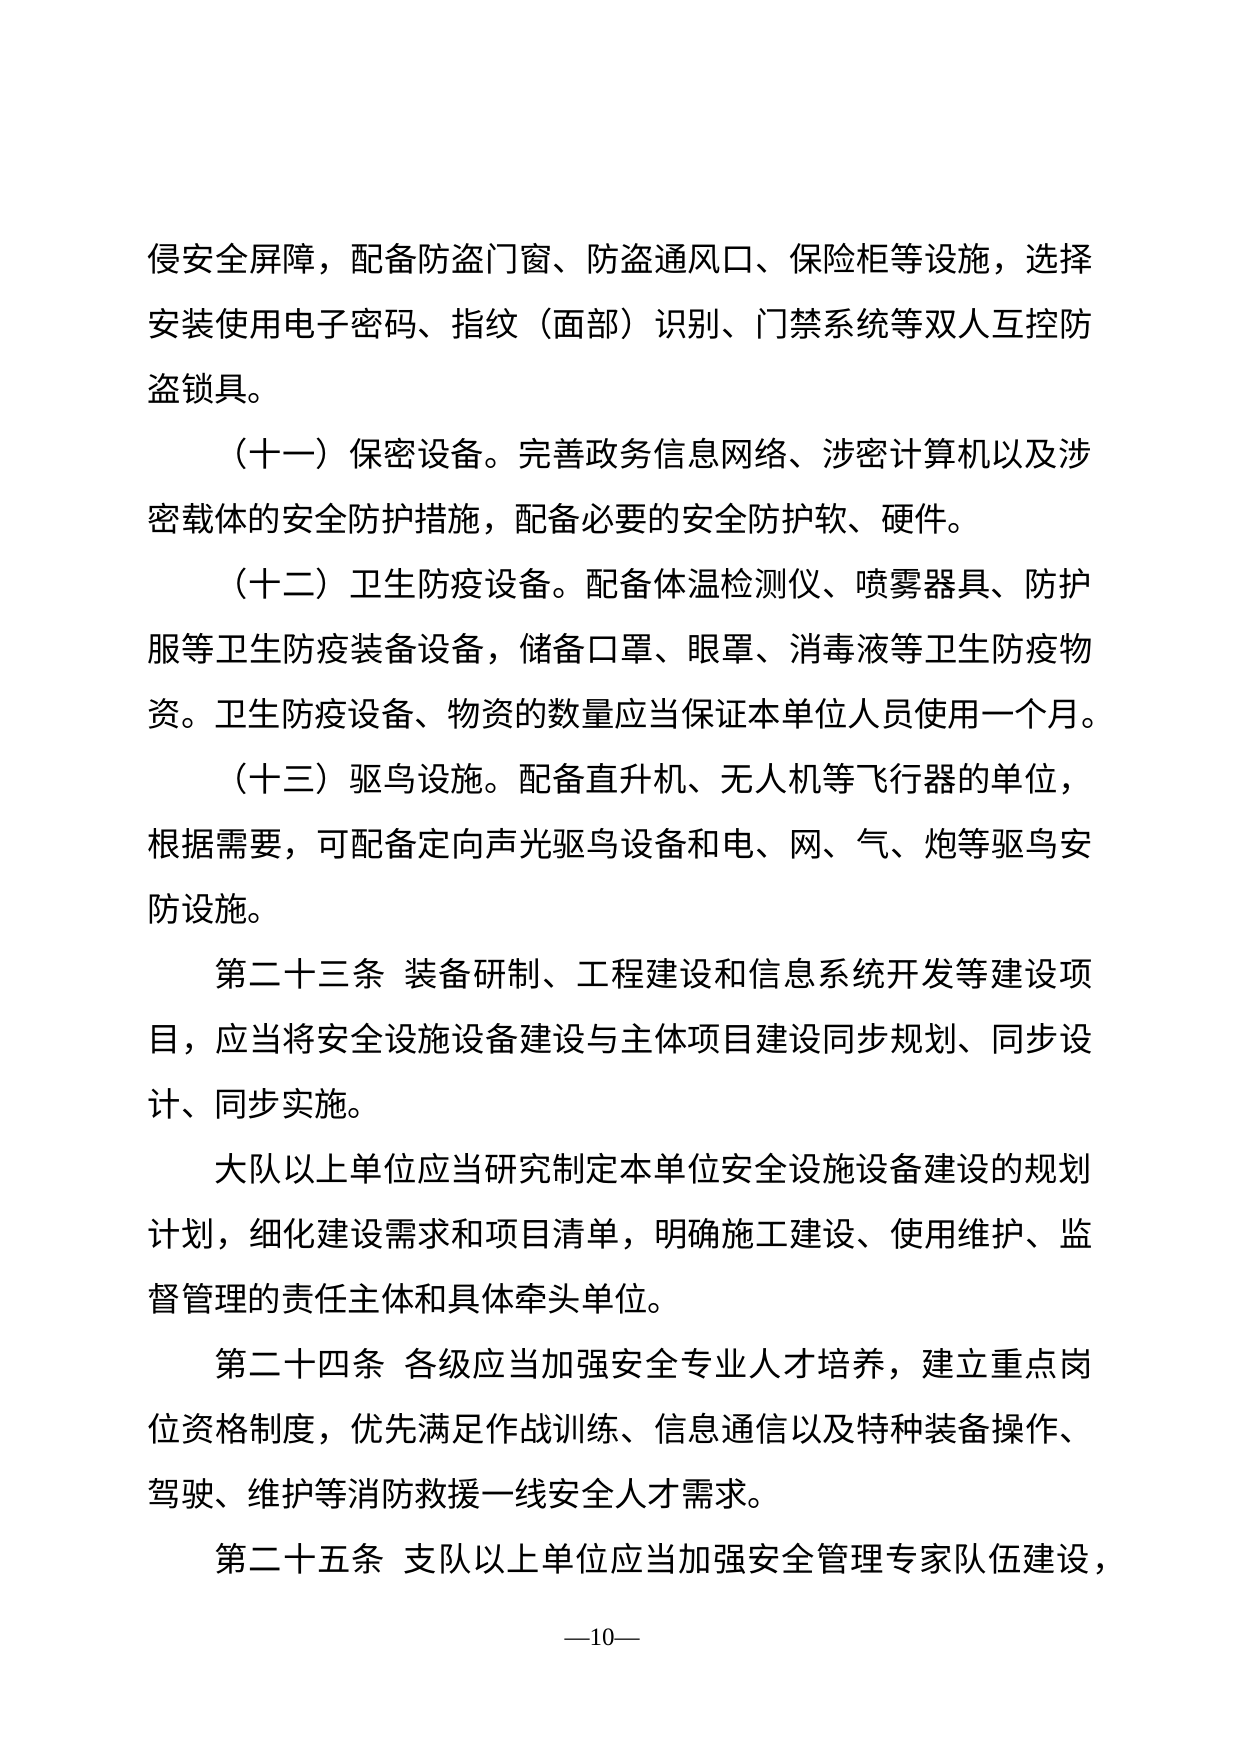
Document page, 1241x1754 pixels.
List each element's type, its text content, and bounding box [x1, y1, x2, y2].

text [148, 1524, 1092, 1589]
text 第二十三条 装备研制、工程建设和信息系统开发等建设项目，应当将安全设施设备建设与主体项目建设同步规划、同步设计、同步实施。 [148, 939, 1092, 1134]
text 大队以上单位应当研究制定本单位安全设施设备建设的规划计划，细化建设需求和项目清单，明确施工建设、使用维护、监督管理的责任主体和具体牵头单位。 [148, 1134, 1092, 1329]
text （十二）卫生防疫设备。配备体温检测仪、喷雾器具、防护服等卫生防疫装备设备，储备口罩、眼罩、消毒液等卫生防疫物资。卫生防疫设备、物资的数量应当保证本单位人员使用一个月。 [148, 549, 1092, 744]
text 第二十四条 各级应当加强安全专业人才培养，建立重点岗位资格制度，优先满足作战训练、信息通信以及特种装备操作、驾驶、维护等消防救援一线安全人才需求。 [148, 1329, 1092, 1524]
text （十三）驱鸟设施。配备直升机、无人机等飞行器的单位，根据需要，可配备定向声光驱鸟设备和电、网、气、炮等驱鸟安防设施。 [148, 744, 1092, 939]
text （十一）保密设备。完善政务信息网络、涉密计算机以及涉密载体的安全防护措施，配备必要的安全防护软、硬件。 [148, 419, 1092, 549]
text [148, 224, 1092, 419]
